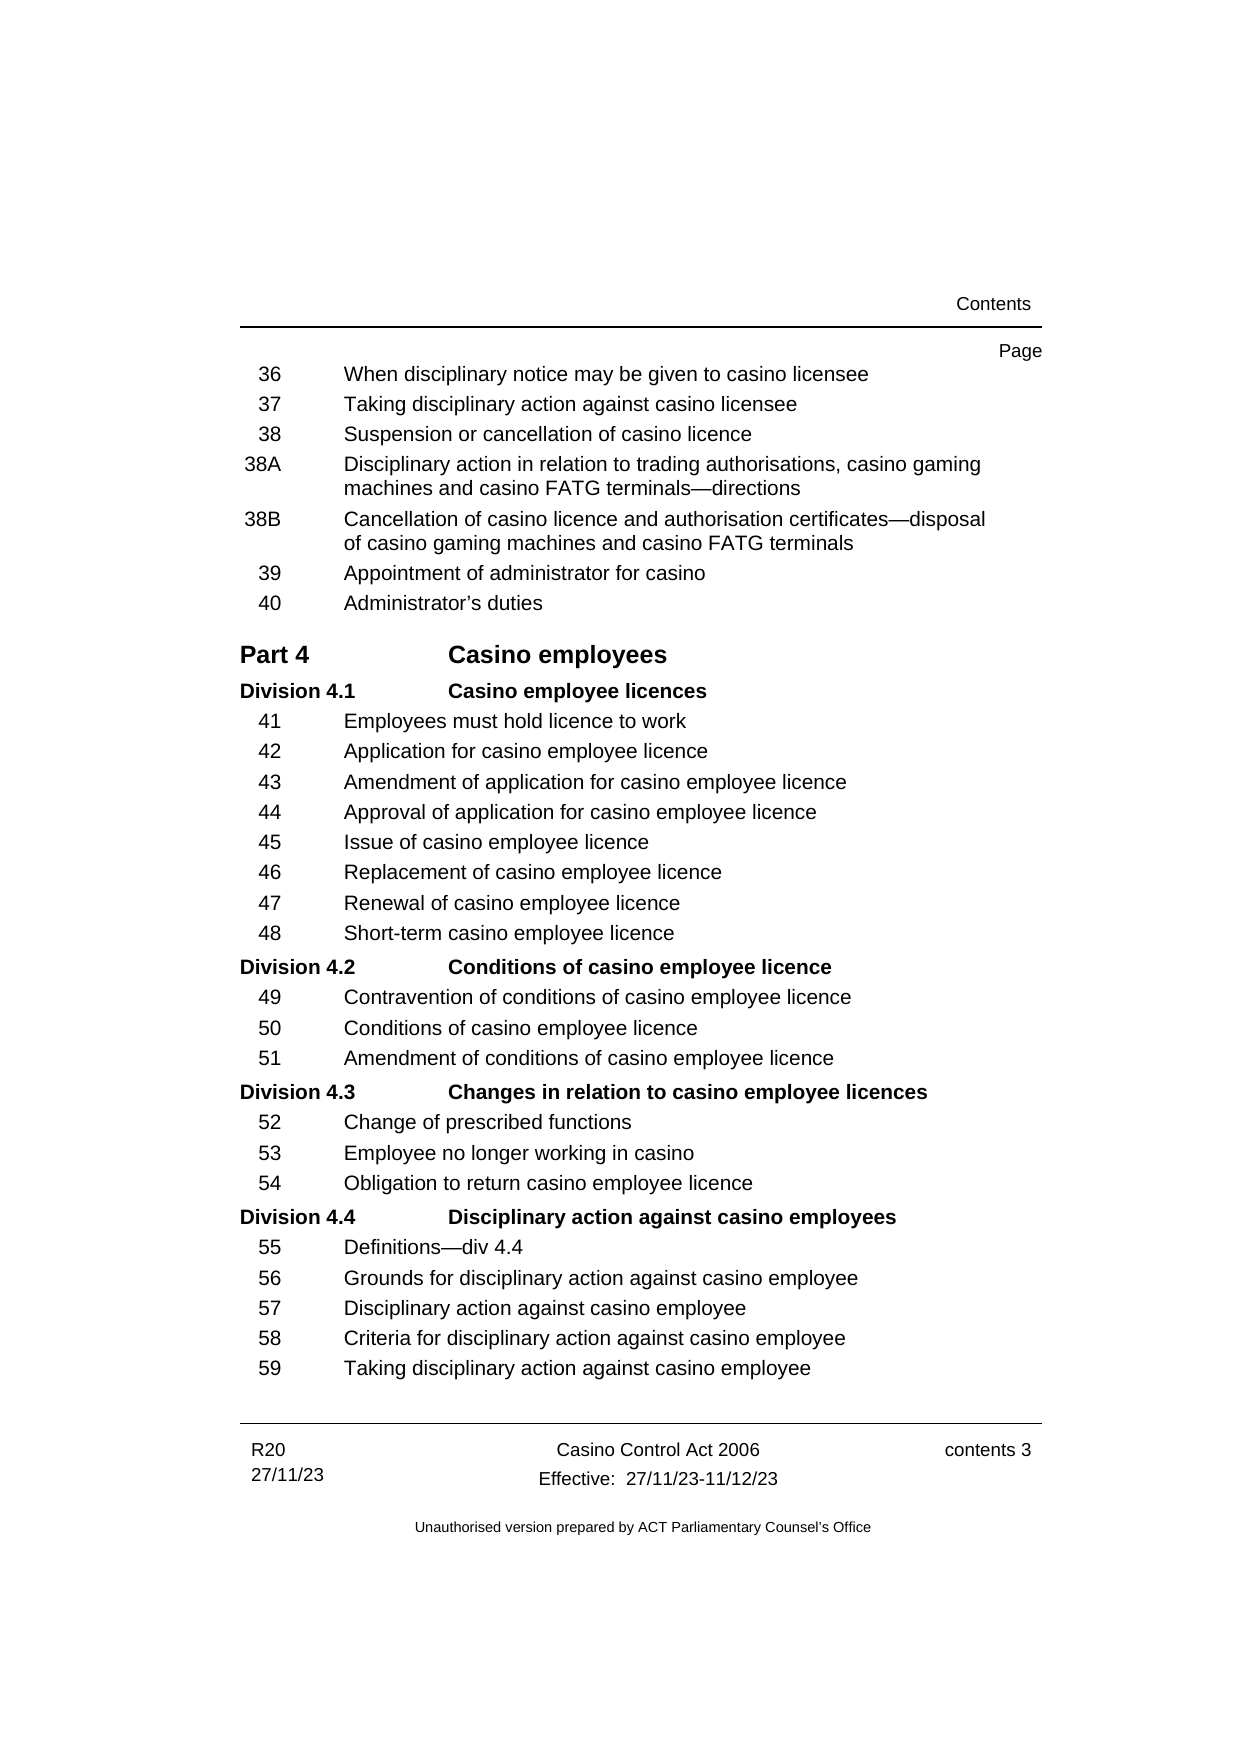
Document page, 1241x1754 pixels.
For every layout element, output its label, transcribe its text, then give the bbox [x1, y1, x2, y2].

text 57 Disciplinary action against casino employee 40 [239, 1296, 996, 1319]
text 43 Amendment of application for casino employee licence 29 [239, 769, 996, 793]
text 49 Contravention of conditions of casino employee licence 34 [239, 985, 996, 1009]
text 48 Short-term casino employee licence 33 [239, 921, 996, 944]
text Division 4.1 Casino employee licences 27 [239, 679, 996, 703]
text 44 Approval of application for casino employee licence 29 [239, 800, 996, 824]
text 38A Disciplinary action in relation to trading authorisations, casino gaming machines and casino FATG terminals—directions 24 [239, 452, 996, 500]
text 40 Administrator’s duties 26 [239, 591, 996, 615]
text 59 Taking disciplinary action against casino employee 41 [239, 1356, 996, 1380]
text 50 Conditions of casino employee licence 35 [239, 1015, 996, 1039]
text Part 4 Casino employees 27 [239, 640, 996, 668]
text 39 Appointment of administrator for casino 25 [239, 561, 996, 584]
text 51 Amendment of conditions of casino employee licence 36 [239, 1046, 996, 1069]
text 54 Obligation to return casino employee licence 38 [239, 1171, 996, 1194]
text 38 Suspension or cancellation of casino licence 23 [239, 422, 996, 446]
text 55 Definitions—div 4.4 39 [239, 1235, 996, 1259]
text 36 When disciplinary notice may be given to casino licensee 21 [239, 362, 996, 386]
text 46 Replacement of casino employee licence 32 [239, 860, 996, 884]
text Division 4.3 Changes in relation to casino employee licences 37 [239, 1080, 996, 1104]
text 58 Criteria for disciplinary action against casino employee 41 [239, 1326, 996, 1350]
text 52 Change of prescribed functions 37 [239, 1110, 996, 1134]
text 38B Cancellation of casino licence and authorisation certificates—disposal of casino gaming machines and casino FATG terminals 25 [239, 506, 996, 554]
text Division 4.4 Disciplinary action against casino employees 39 [239, 1205, 996, 1229]
text 47 Renewal of casino employee licence 32 [239, 890, 996, 914]
text 56 Grounds for disciplinary action against casino employee 39 [239, 1265, 996, 1289]
text 53 Employee no longer working in casino 38 [239, 1140, 996, 1164]
text 37 Taking disciplinary action against casino licensee 22 [239, 392, 996, 416]
text 45 Issue of casino employee licence 31 [239, 830, 996, 854]
text Division 4.2 Conditions of casino employee licence 34 [239, 955, 996, 979]
text 41 Employees must hold licence to work 27 [239, 709, 996, 733]
text 42 Application for casino employee licence 28 [239, 739, 996, 763]
